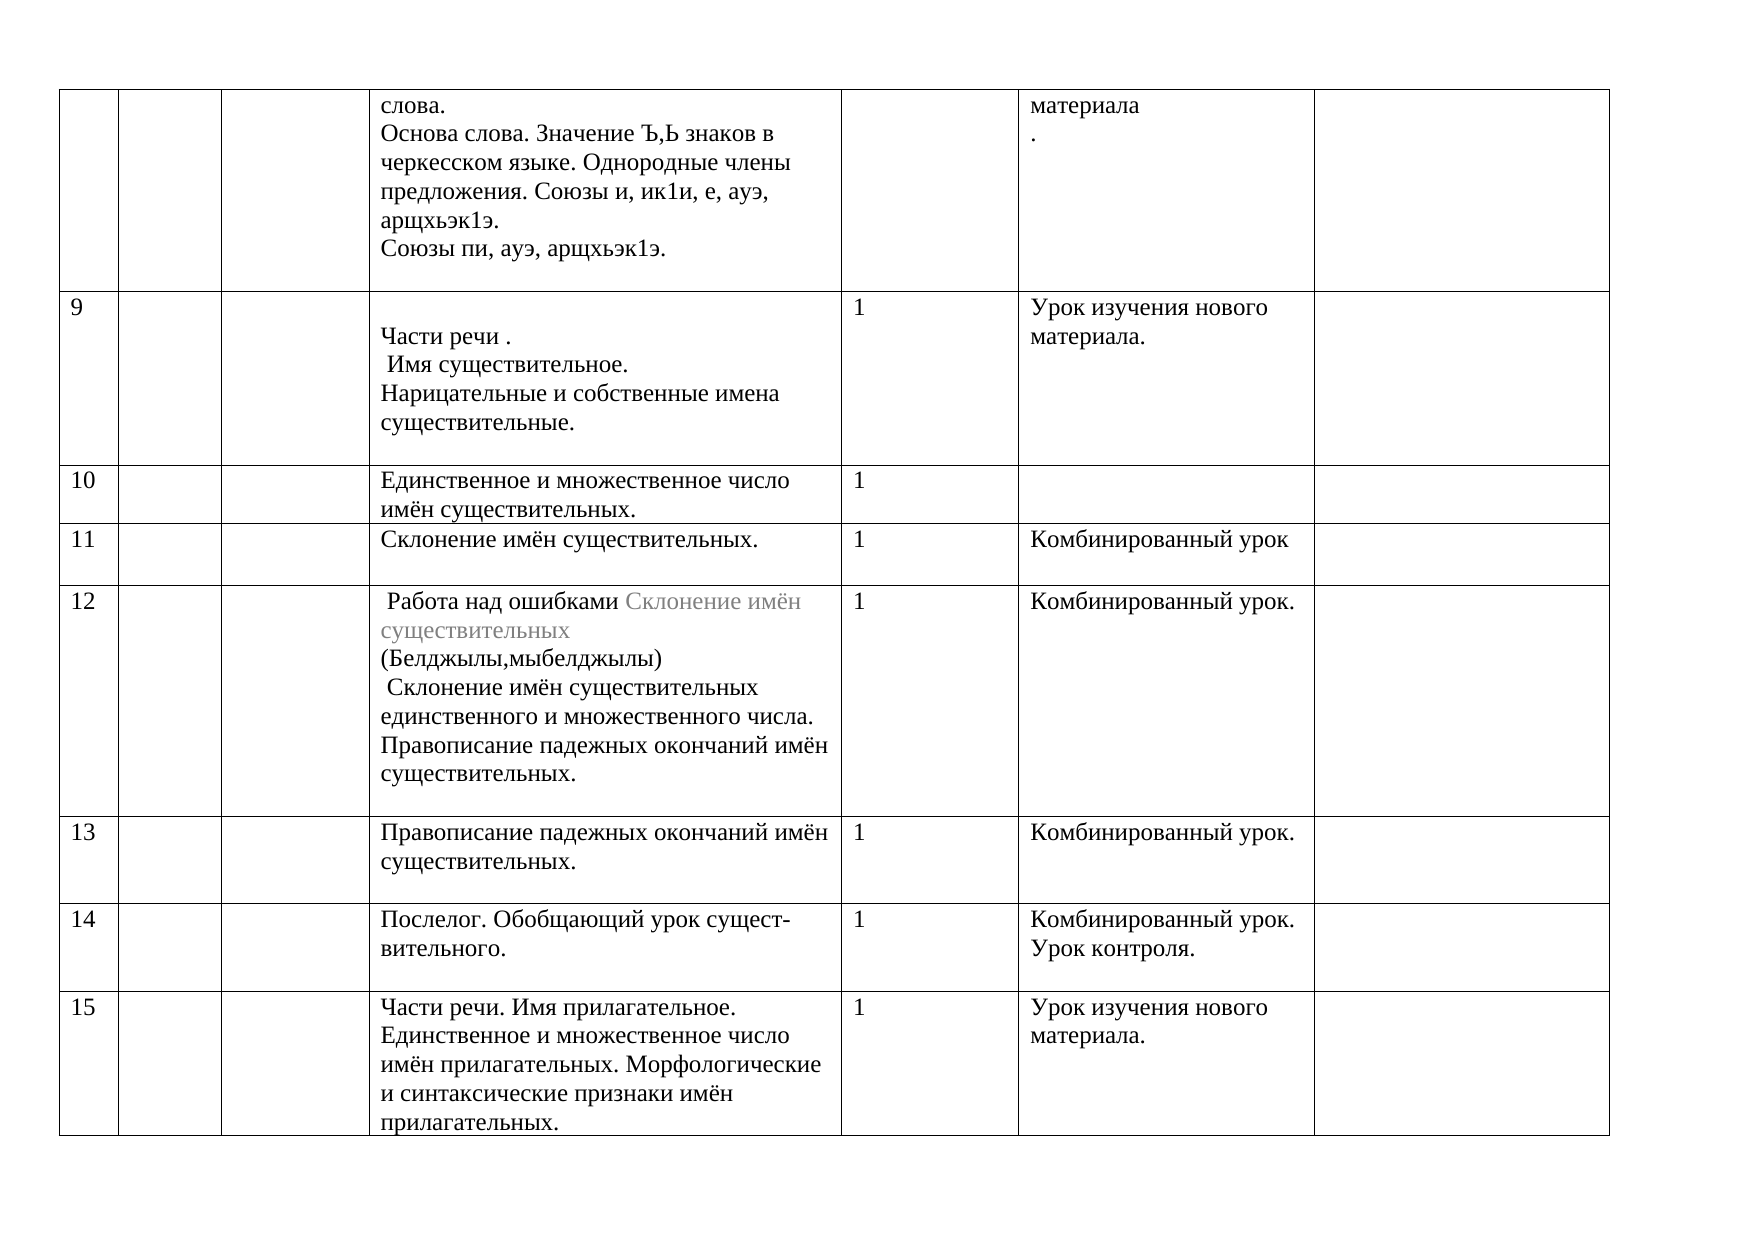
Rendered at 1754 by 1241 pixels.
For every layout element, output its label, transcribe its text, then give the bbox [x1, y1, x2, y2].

table_cell [119, 524, 221, 585]
table_cell [222, 992, 369, 1135]
table_cell [119, 292, 221, 464]
table_cell 13 [60, 817, 118, 903]
table_cell 1 [842, 904, 1018, 991]
table_cell Части речи . Имя существительное. Нарицательные и собственные имена существительные. [370, 292, 841, 464]
table_cell 8 [60, 90, 118, 291]
table_cell 1 [842, 992, 1018, 1135]
table_cell 1 [842, 466, 1018, 523]
table_cell [1315, 992, 1609, 1135]
table_cell [1315, 904, 1609, 991]
table_cell [222, 817, 369, 903]
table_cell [370, 90, 841, 291]
table_cell Урок изучения нового материала. [1019, 292, 1314, 464]
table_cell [370, 992, 841, 1135]
table_cell [1315, 466, 1609, 523]
table_cell [119, 586, 221, 816]
table_cell 1 [842, 586, 1018, 816]
table_cell [119, 817, 221, 903]
table_cell [119, 904, 221, 991]
table_cell 1 [842, 817, 1018, 903]
table_cell [1315, 817, 1609, 903]
table_cell [119, 992, 221, 1135]
table_cell 1 [842, 524, 1018, 585]
table_cell 12 [60, 586, 118, 816]
table_cell [222, 904, 369, 991]
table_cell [1019, 992, 1314, 1135]
table_cell 1 [842, 90, 1018, 291]
table_cell [1315, 524, 1609, 585]
table_cell Единственное и множественное число имён существительных. [370, 466, 841, 523]
table_cell Комбинированный урок [1019, 524, 1314, 585]
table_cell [1019, 90, 1314, 291]
table_cell 14 [60, 904, 118, 991]
table_cell [222, 586, 369, 816]
table_cell Склонение имён существительных. [370, 524, 841, 585]
table_cell 10 [60, 466, 118, 523]
table_cell [1315, 90, 1609, 291]
table_cell 11 [60, 524, 118, 585]
table_cell Комбинированный урок. [1019, 586, 1314, 816]
table_cell Правописание падежных окончаний имён существительных. [370, 817, 841, 903]
table_cell [119, 466, 221, 523]
table_cell 1 [842, 292, 1018, 464]
table_cell [222, 90, 369, 291]
table_cell 15 [60, 992, 118, 1135]
table_cell [222, 466, 369, 523]
table_cell Комбинированный урок. [1019, 817, 1314, 903]
table_cell [222, 524, 369, 585]
table_cell Работа над ошибками Склонение имён существительных (Белджылы,мыбелджылы) Склонение имён существительных единственного и множественного числа. Правописание падежных окончаний имён существительных. [370, 586, 841, 816]
table_cell [1315, 586, 1609, 816]
table_cell Послелог. Обобщающий урок сущест-вительного. [370, 904, 841, 991]
table_cell 9 [60, 292, 118, 464]
table_cell [222, 292, 369, 464]
table_cell [1019, 466, 1314, 523]
table_cell [119, 90, 221, 291]
table_cell [1315, 292, 1609, 464]
